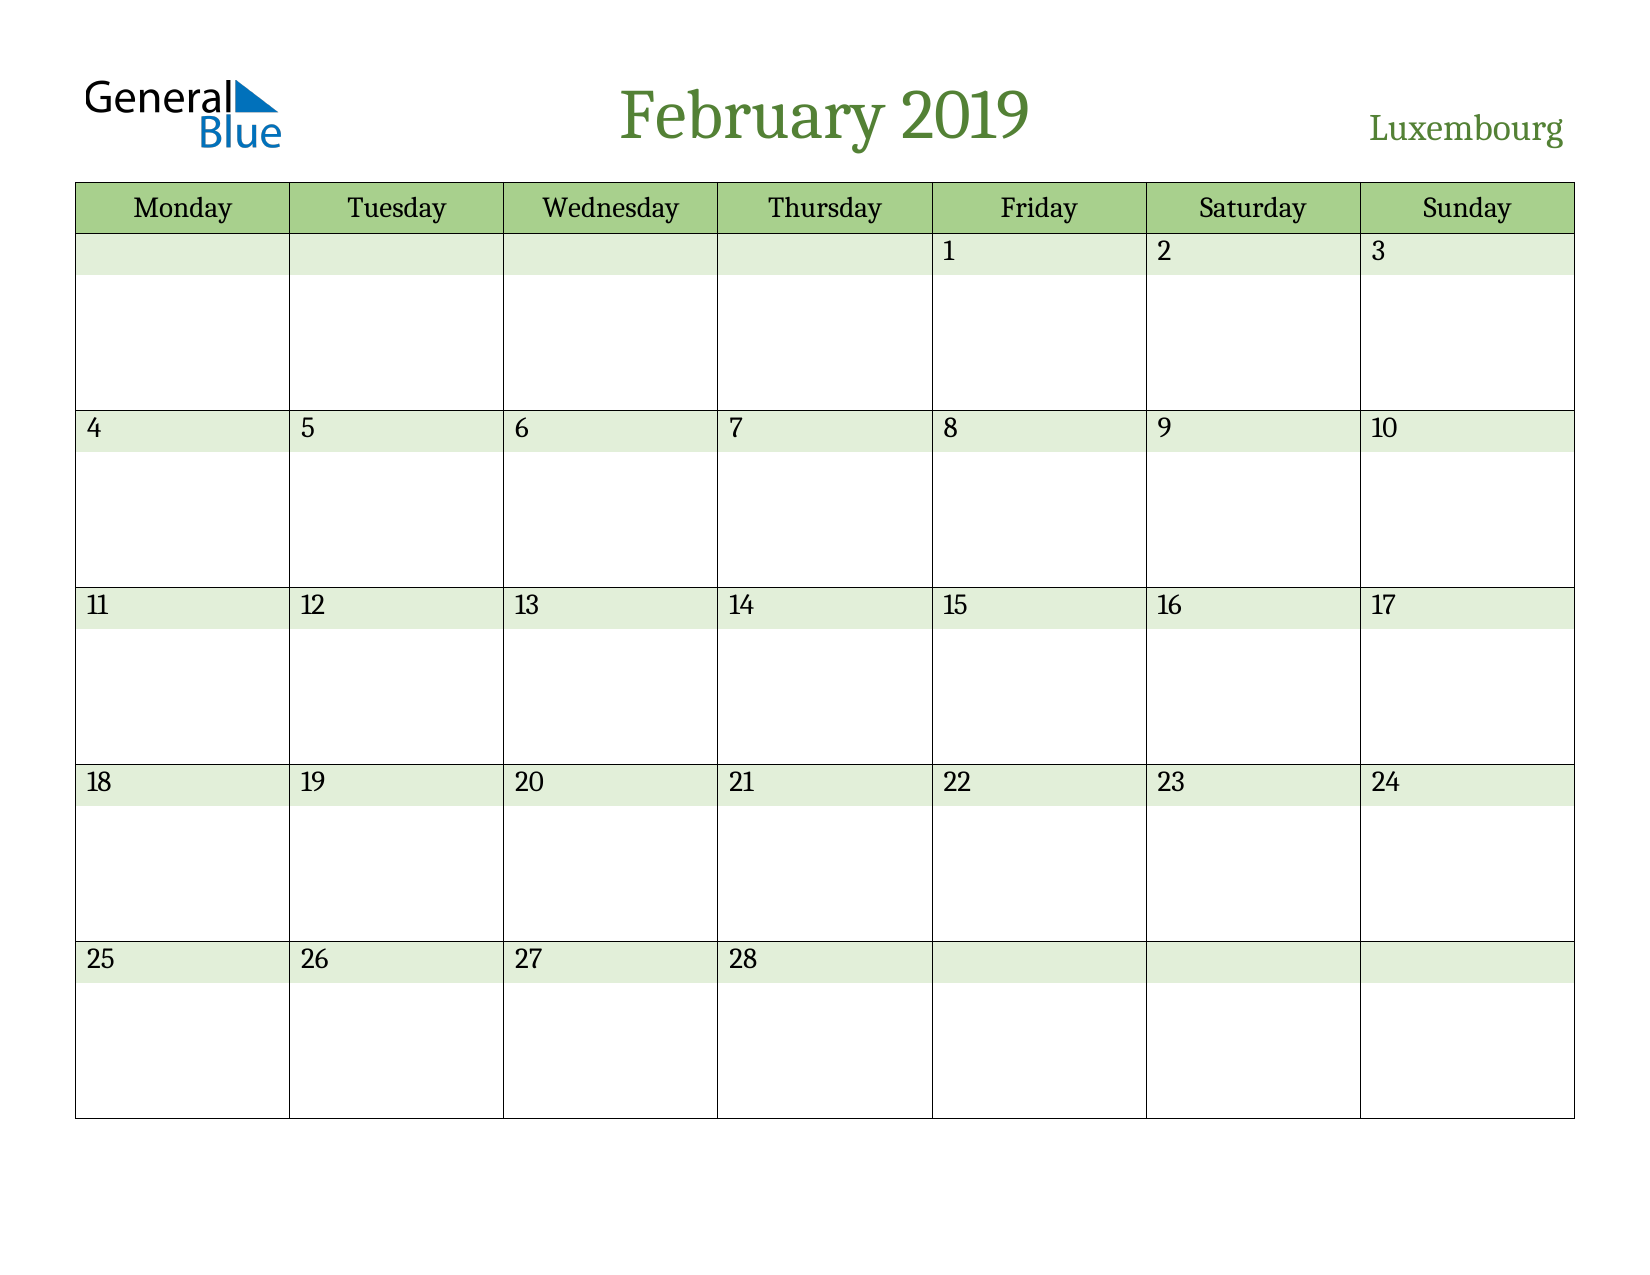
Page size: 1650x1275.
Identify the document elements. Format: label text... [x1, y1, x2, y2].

table_cell [290, 234, 503, 275]
table_cell [76, 275, 289, 410]
table_cell [933, 806, 1146, 941]
table_cell [76, 806, 289, 941]
table_cell 21 [718, 765, 932, 806]
table_cell Tuesday [290, 183, 503, 233]
table_cell [1361, 806, 1574, 941]
table_cell [933, 629, 1146, 764]
table_cell [1147, 452, 1360, 587]
table_cell 19 [290, 765, 503, 806]
table_cell Wednesday [504, 183, 717, 233]
table_cell 20 [504, 765, 717, 806]
table_cell [718, 629, 932, 764]
table_cell 28 [718, 942, 932, 983]
table_cell 26 [290, 942, 503, 983]
table_cell [1147, 629, 1360, 764]
table_cell 3 [1361, 234, 1574, 275]
table_cell [1147, 806, 1360, 941]
table_cell Sunday [1361, 183, 1574, 233]
table_cell [718, 452, 932, 587]
table_cell 27 [504, 942, 717, 983]
table_cell [933, 942, 1146, 983]
table_cell [1147, 942, 1360, 983]
table_cell [290, 629, 503, 764]
table_cell 4 [76, 411, 289, 452]
table_cell [1147, 275, 1360, 410]
table_cell Saturday [1147, 183, 1360, 233]
table_cell 12 [290, 588, 503, 629]
table_cell [76, 983, 289, 1118]
table_header February 2019 [504, 75, 1146, 182]
table_cell 7 [718, 411, 932, 452]
table_cell [504, 452, 717, 587]
table_cell 22 [933, 765, 1146, 806]
table_cell 8 [933, 411, 1146, 452]
table_cell [76, 629, 289, 764]
table_cell [1361, 452, 1574, 587]
table_cell [290, 983, 503, 1118]
table_cell [1361, 983, 1574, 1118]
table_cell 23 [1147, 765, 1360, 806]
table_cell [933, 275, 1146, 410]
table_cell Thursday [718, 183, 932, 233]
table_cell 24 [1361, 765, 1574, 806]
table_cell [504, 275, 717, 410]
table_cell [1361, 942, 1574, 983]
table_cell 6 [504, 411, 717, 452]
table_cell [718, 234, 932, 275]
table_cell 14 [718, 588, 932, 629]
table_cell [718, 275, 932, 410]
table_header Luxembourg [1146, 75, 1574, 182]
table_cell [933, 452, 1146, 587]
table_cell 5 [290, 411, 503, 452]
table_cell Friday [933, 183, 1146, 233]
table_cell 15 [933, 588, 1146, 629]
table_cell [504, 629, 717, 764]
table_header [76, 75, 503, 182]
table_cell [504, 806, 717, 941]
table_cell 1 [933, 234, 1146, 275]
table_cell [76, 452, 289, 587]
table_cell [290, 806, 503, 941]
table_cell [718, 983, 932, 1118]
table_cell [290, 275, 503, 410]
table_cell [504, 983, 717, 1118]
table_cell 13 [504, 588, 717, 629]
table_cell [933, 983, 1146, 1118]
table_cell 11 [76, 588, 289, 629]
table_cell [76, 234, 289, 275]
picture [86, 80, 281, 148]
table_cell [718, 806, 932, 941]
table_cell [1361, 629, 1574, 764]
table_cell [290, 452, 503, 587]
table_cell 16 [1147, 588, 1360, 629]
table_cell 18 [76, 765, 289, 806]
table_cell [1147, 983, 1360, 1118]
table_cell 25 [76, 942, 289, 983]
table_cell [1361, 275, 1574, 410]
table_cell [504, 234, 717, 275]
table_cell 9 [1147, 411, 1360, 452]
table_cell 10 [1361, 411, 1574, 452]
table_cell Monday [76, 183, 289, 233]
table_cell 2 [1147, 234, 1360, 275]
table_cell 17 [1361, 588, 1574, 629]
